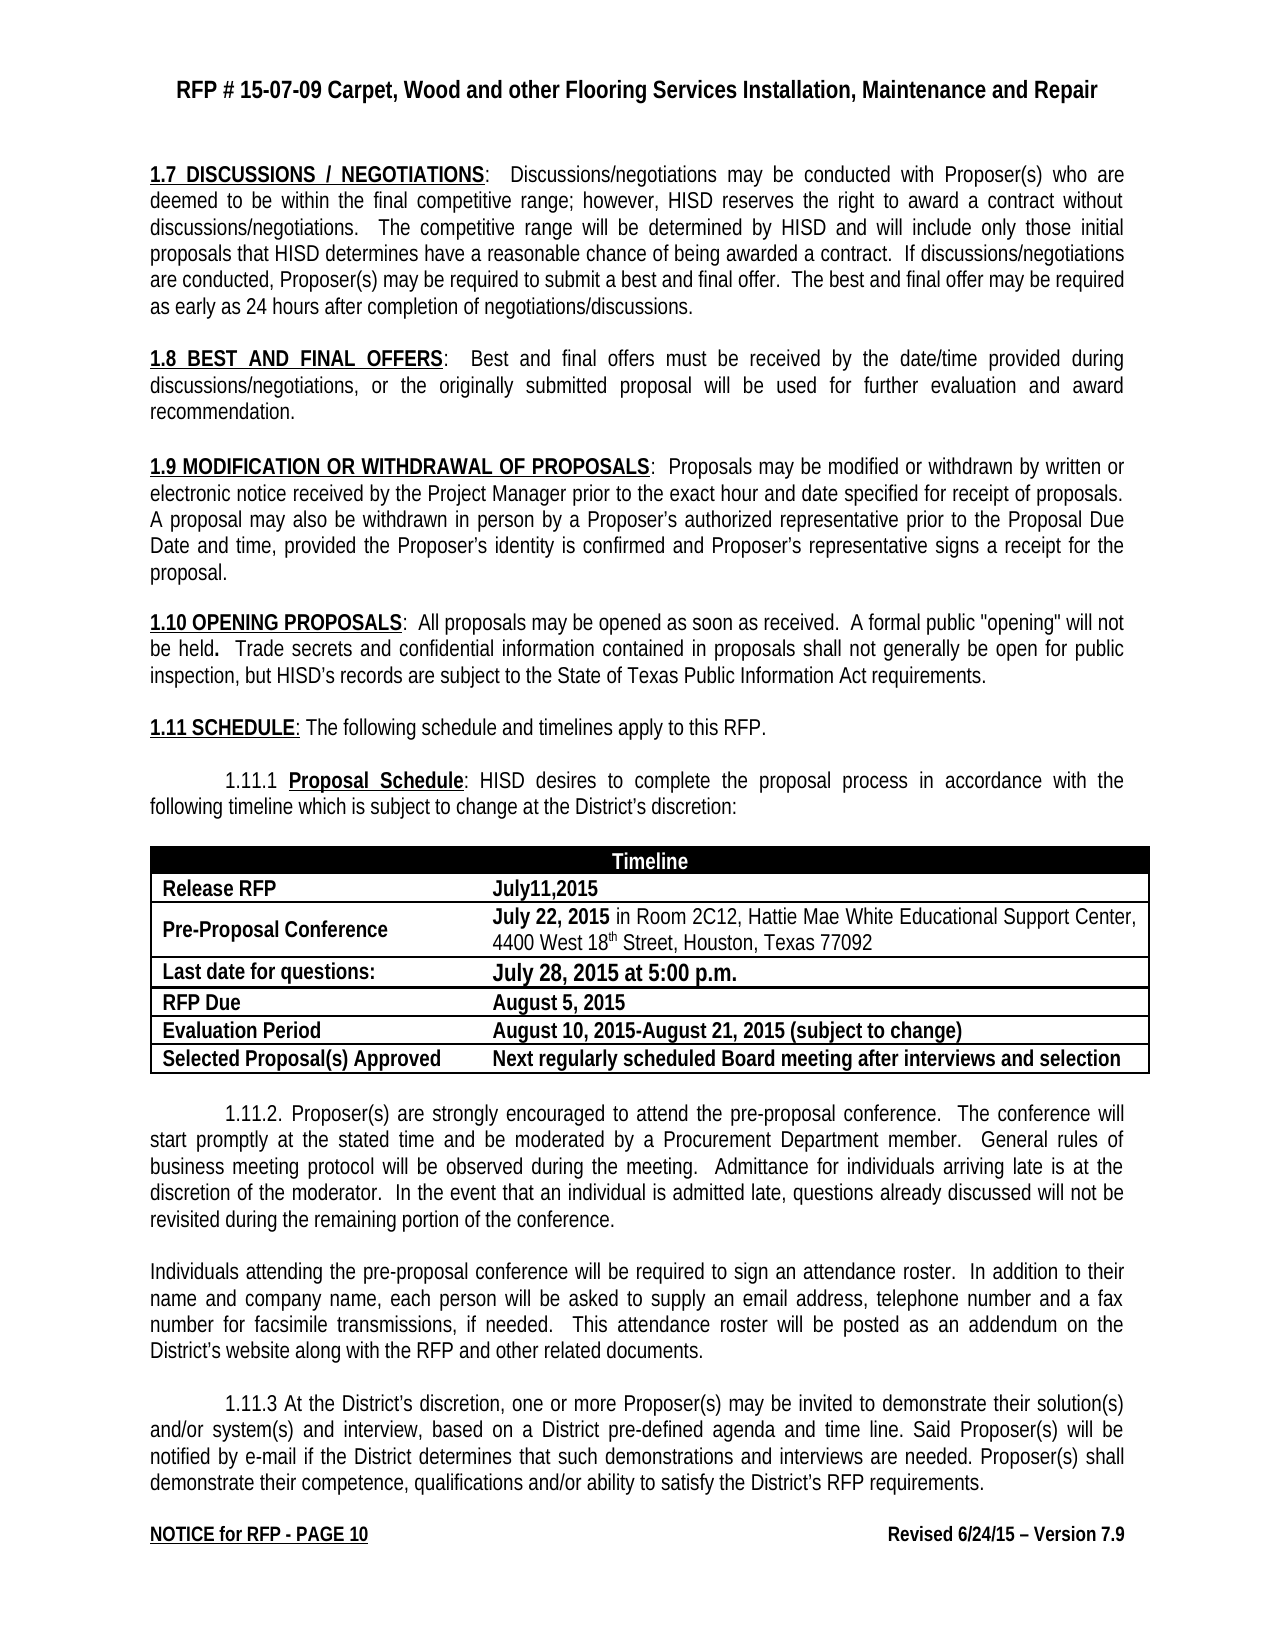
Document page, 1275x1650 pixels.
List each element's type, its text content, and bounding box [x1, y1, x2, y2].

text 1.8 BEST AND FINAL OFFERS: Best and final offers must be received by the date/time provided during discussions/negotiations, or the originally submitted proposal will be used for further evaluation and award recommendation. [150, 345, 1125, 424]
text 1.11.3 At the District’s discretion, one or more Proposer(s) may be invited to demonstrate their solution(s) and/or system(s) and interview, based on a District pre-defined agenda and time line. Said Proposer(s) will be notified by e-mail if the District determines that such demonstrations and interviews are needed. Proposer(s) shall demonstrate their competence, qualifications and/or ability to satisfy the District’s RFP requirements. [150, 1390, 1125, 1495]
table_cell Release RFP [152, 875, 481, 901]
table_header Timeline [152, 848, 1148, 874]
table_cell August 5, 2015 [481, 989, 1148, 1015]
table_cell Pre-Proposal Conference [152, 903, 481, 956]
table_cell July11,2015 [481, 875, 1148, 901]
table_cell August 10, 2015-August 21, 2015 (subject to change) [481, 1017, 1148, 1043]
text 1.11.2. Proposer(s) are strongly encouraged to attend the pre-proposal conference. The conference will start promptly at the stated time and be moderated by a Procurement Department member. General rules of business meeting protocol will be observed during the meeting. Admittance for individuals arriving late is at the discretion of the moderator. In the event that an individual is admitted late, questions already discussed will not be revisited during the remaining portion of the conference. [150, 1100, 1125, 1232]
text 1.9 MODIFICATION OR WITHDRAWAL OF PROPOSALS: Proposals may be modified or withdrawn by written or electronic notice received by the Project Manager prior to the exact hour and date specified for receipt of proposals. A proposal may also be withdrawn in person by a Proposer’s authorized representative prior to the Proposal Due Date and time, provided the Proposer’s identity is confirmed and Proposer’s representative signs a receipt for the proposal. [150, 453, 1125, 585]
table_cell Next regularly scheduled Board meeting after interviews and selection [481, 1045, 1148, 1072]
text 1.7 DISCUSSIONS / NEGOTIATIONS: Discussions/negotiations may be conducted with Proposer(s) who are deemed to be within the final competitive range; however, HISD reserves the right to award a contract without discussions/negotiations. The competitive range will be determined by HISD and will include only those initial proposals that HISD determines have a reasonable chance of being awarded a contract. If discussions/negotiations are conducted, Proposer(s) may be required to submit a best and final offer. The best and final offer may be required as early as 24 hours after completion of negotiations/discussions. [150, 161, 1125, 319]
table_cell Selected Proposal(s) Approved [152, 1045, 481, 1072]
text 1.10 OPENING PROPOSALS: All proposals may be opened as soon as received. A formal public "opening" will not be held. Trade secrets and confidential information contained in proposals shall not generally be open for public inspection, but HISD’s records are subject to the State of Texas Public Information Act requirements. [150, 609, 1125, 688]
text Individuals attending the pre-proposal conference will be required to sign an attendance roster. In addition to their name and company name, each person will be asked to supply an email address, telephone number and a fax number for facsimile transmissions, if needed. This attendance roster will be posted as an addendum on the District’s website along with the RFP and other related documents. [150, 1258, 1125, 1364]
table_cell Evaluation Period [152, 1017, 481, 1043]
table_cell RFP Due [152, 989, 481, 1015]
list 1.11 SCHEDULE: The following schedule and timelines apply to this RFP. [150, 714, 1125, 741]
table_cell July 28, 2015 at 5:00 p.m. [481, 958, 1148, 986]
table_cell Last date for questions: [152, 958, 481, 986]
text 1.11.1 Proposal Schedule: HISD desires to complete the proposal process in accordance with the following timeline which is subject to change at the District’s discretion: [150, 767, 1125, 820]
table_cell July 22, 2015 in Room 2C12, Hattie Mae White Educational Support Center, 4400 West 18th Street, Houston, Texas 77092 [481, 903, 1148, 956]
